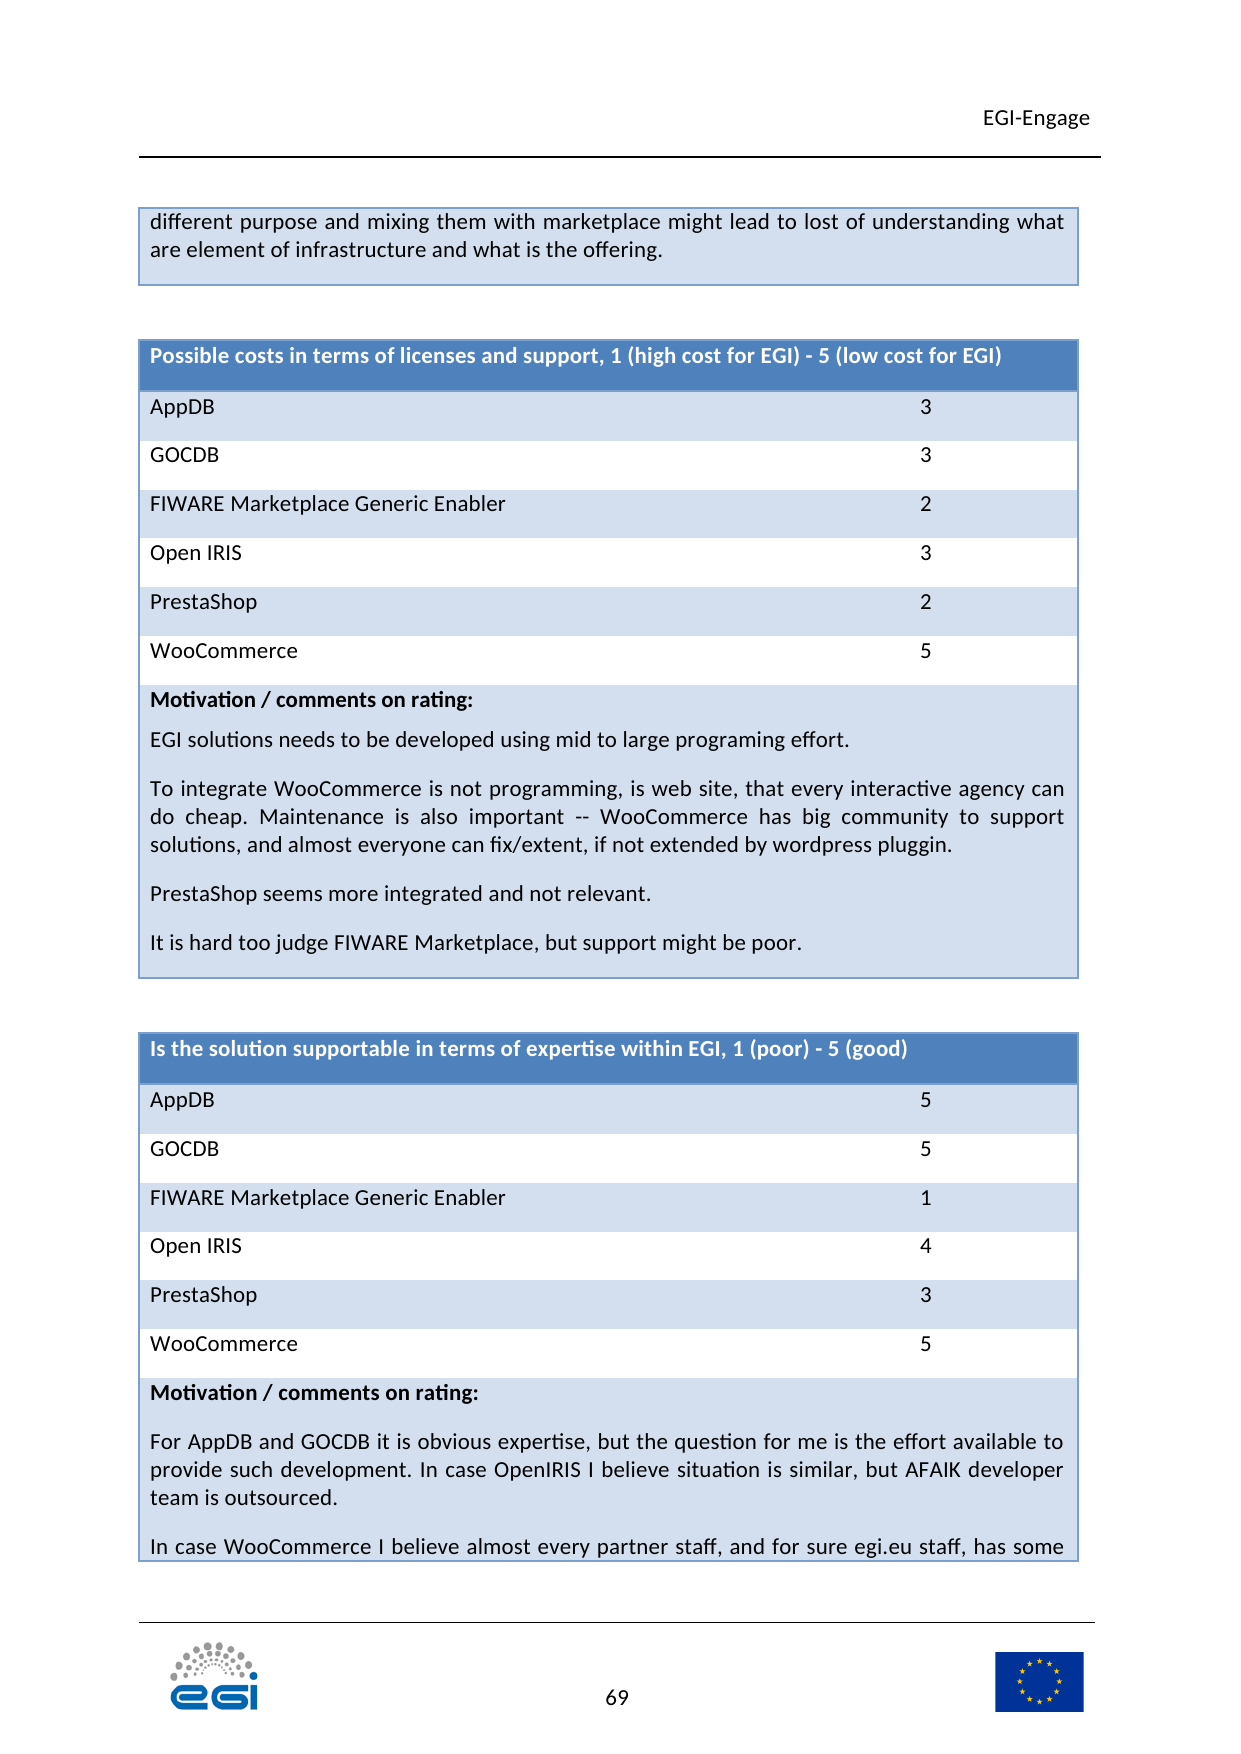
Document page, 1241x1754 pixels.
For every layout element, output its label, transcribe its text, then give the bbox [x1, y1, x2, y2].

table_cell PrestaShop [140, 587, 773, 636]
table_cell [140, 1378, 1077, 1560]
table_cell 1 [773, 1183, 1077, 1232]
table_cell FIWARE Marketplace Generic Enabler [140, 490, 773, 538]
table_cell 3 [773, 1280, 1077, 1329]
table_cell Motivation / comments on rating: EGI solutions needs to be developed using mid to large programing effort. To integrate WooCommerce is not programming, is web site, that every interactive agency can do cheap. Maintenance is also important -- WooCommerce has big community to support solutions, and almost everyone can fix/extent, if not extended by wordpress pluggin. PrestaShop seems more integrated and not relevant. It is hard too judge FIWARE Marketplace, but support might be poor. [140, 685, 1077, 977]
table_cell Open IRIS [140, 1232, 773, 1280]
table_cell WooCommerce [140, 1329, 773, 1378]
table_cell PrestaShop [140, 1280, 773, 1329]
table_header Is the solution supportable in terms of expertise within EGI, 1 (poor) - 5 (good) [140, 1034, 1077, 1083]
table_cell 3 [773, 441, 1077, 489]
table_cell 4 [773, 1232, 1077, 1280]
picture [995, 1652, 1084, 1712]
table_cell GOCDB [140, 1134, 773, 1183]
table_cell 5 [773, 1085, 1077, 1134]
table_cell 2 [773, 490, 1077, 538]
table_cell 3 [773, 392, 1077, 441]
table_cell 3 [773, 538, 1077, 587]
table_cell 5 [773, 1329, 1077, 1378]
table_cell FIWARE Marketplace Generic Enabler [140, 1183, 773, 1232]
table_cell WooCommerce [140, 636, 773, 685]
table_cell 2 [773, 587, 1077, 636]
table_cell 5 [773, 636, 1077, 685]
table_cell 5 [773, 1134, 1077, 1183]
picture [150, 1640, 276, 1712]
table_header Possible costs in terms of licenses and support, 1 (high cost for EGI) - 5 (low cost for EGI) [140, 341, 1077, 390]
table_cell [140, 209, 1077, 284]
table_cell Open IRIS [140, 538, 773, 587]
table_cell AppDB [140, 1085, 773, 1134]
table_cell AppDB [140, 392, 773, 441]
table_cell GOCDB [140, 441, 773, 489]
